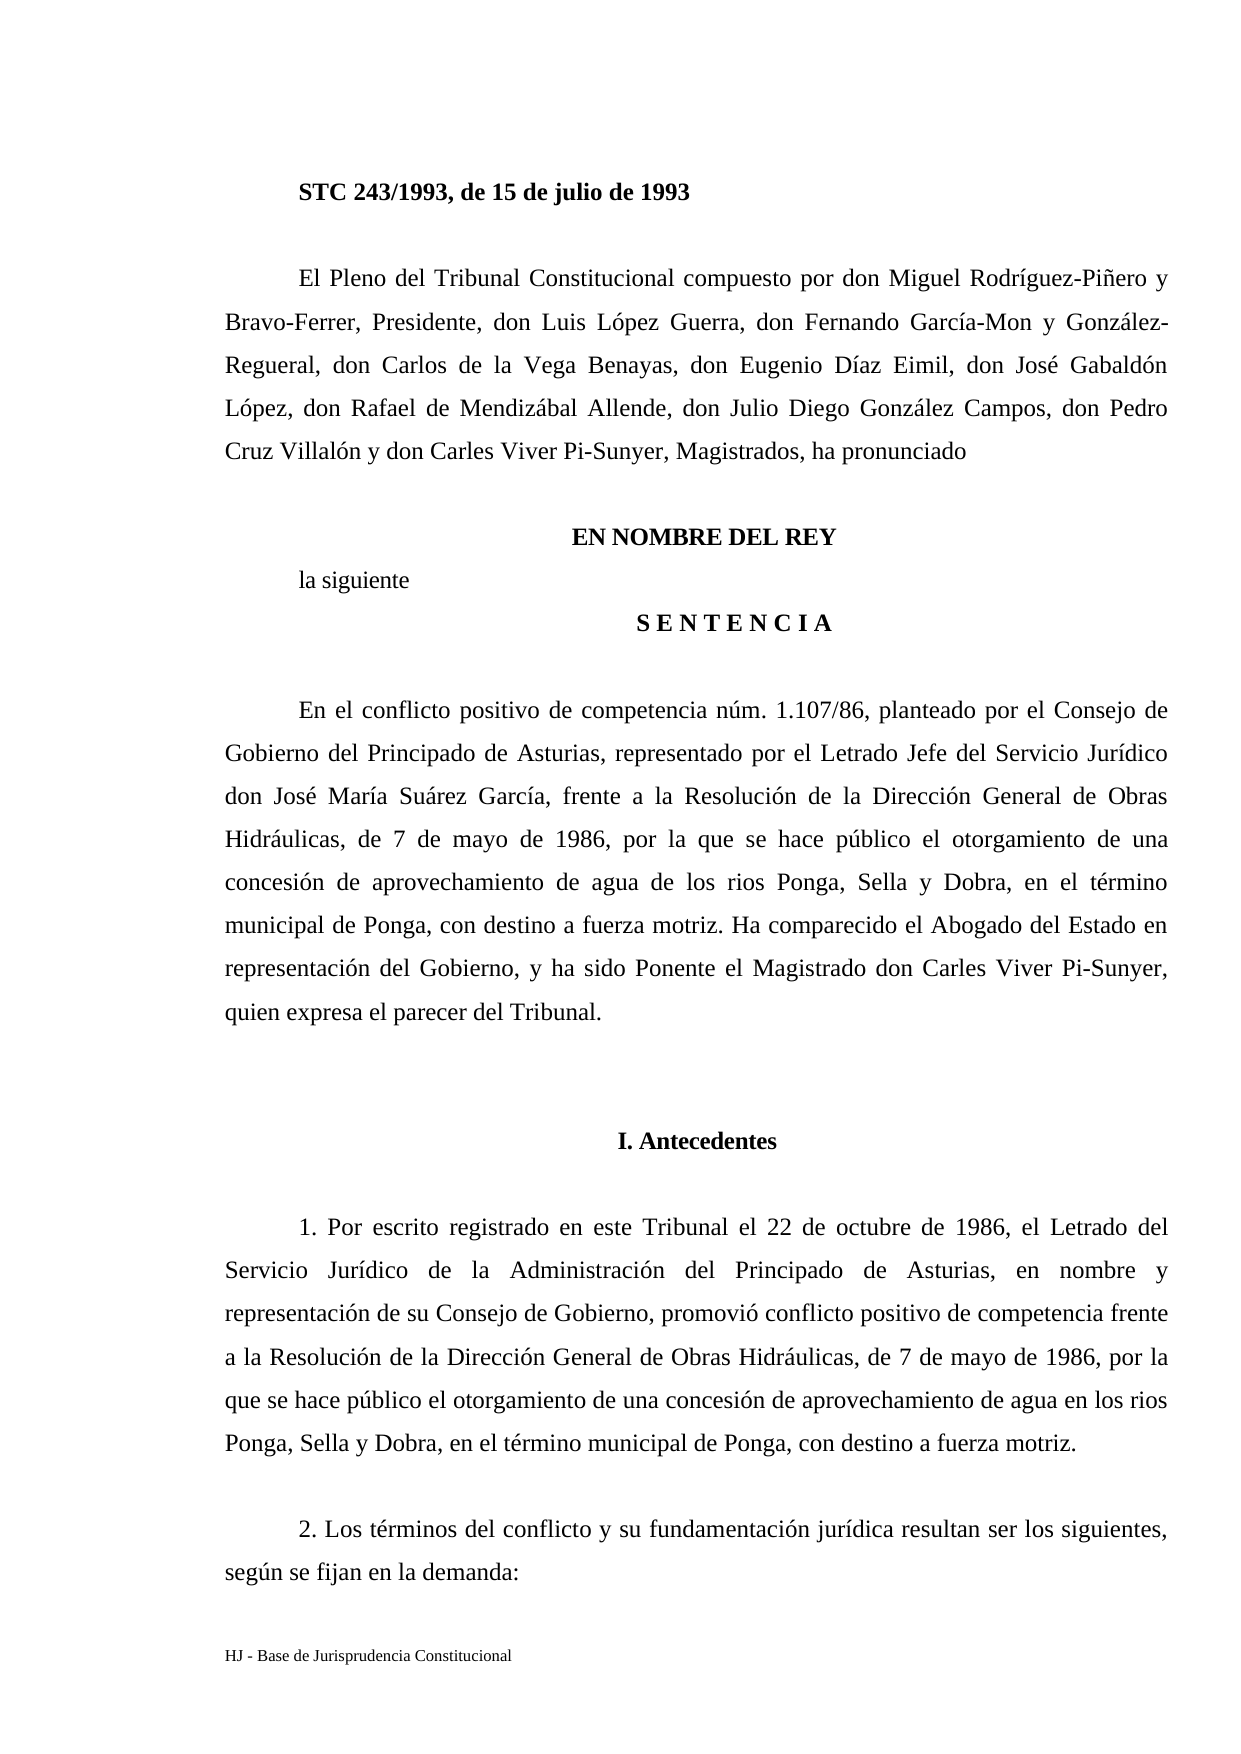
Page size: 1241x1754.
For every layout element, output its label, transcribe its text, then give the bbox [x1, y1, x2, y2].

text El Pleno del Tribunal Constitucional compuesto por don Miguel Rodríguez-Piñero y Bravo-Ferrer, Presidente, don Luis López Guerra, don Fernando García-Mon y González-Regueral, don Carlos de la Vega Benayas, don Eugenio Díaz Eimil, don José Gabaldón López, don Rafael de Mendizábal Allende, don Julio Diego González Campos, don Pedro Cruz Villalón y don Carles Viver Pi-Sunyer, Magistrados, ha pronunciado [224, 263, 1169, 465]
text 2. Los términos del conflicto y su fundamentación jurídica resultan ser los siguientes, según se fijan en la demanda: [224, 1514, 1169, 1586]
text STC 243/1993, de 15 de julio de 1993 [224, 177, 1169, 206]
text EN NOMBRE DEL REY [224, 522, 1110, 551]
text S E N T E N C I A [224, 608, 1169, 637]
text 1. Por escrito registrado en este Tribunal el 22 de octubre de 1986, el Letrado del Servicio Jurídico de la Administración del Principado de Asturias, en nombre y representación de su Consejo de Gobierno, promovió conflicto positivo de competencia frente a la Resolución de la Dirección General de Obras Hidráulicas, de 7 de mayo de 1986, por la que se hace público el otorgamiento de una concesión de aprovechamiento de agua en los rios Ponga, Sella y Dobra, en el término municipal de Ponga, con destino a fuerza motriz. [224, 1212, 1169, 1457]
text En el conflicto positivo de competencia núm. 1.107/86, planteado por el Consejo de Gobierno del Principado de Asturias, representado por el Letrado Jefe del Servicio Jurídico don José María Suárez García, frente a la Resolución de la Dirección General de Obras Hidráulicas, de 7 de mayo de 1986, por la que se hace público el otorgamiento de una concesión de aprovechamiento de agua de los rios Ponga, Sella y Dobra, en el término municipal de Ponga, con destino a fuerza motriz. Ha comparecido el Abogado del Estado en representación del Gobierno, y ha sido Ponente el Magistrado don Carles Viver Pi-Sunyer, quien expresa el parecer del Tribunal. [224, 695, 1169, 1025]
text la siguiente [224, 565, 1110, 594]
text I. Antecedentes [224, 1126, 1169, 1155]
